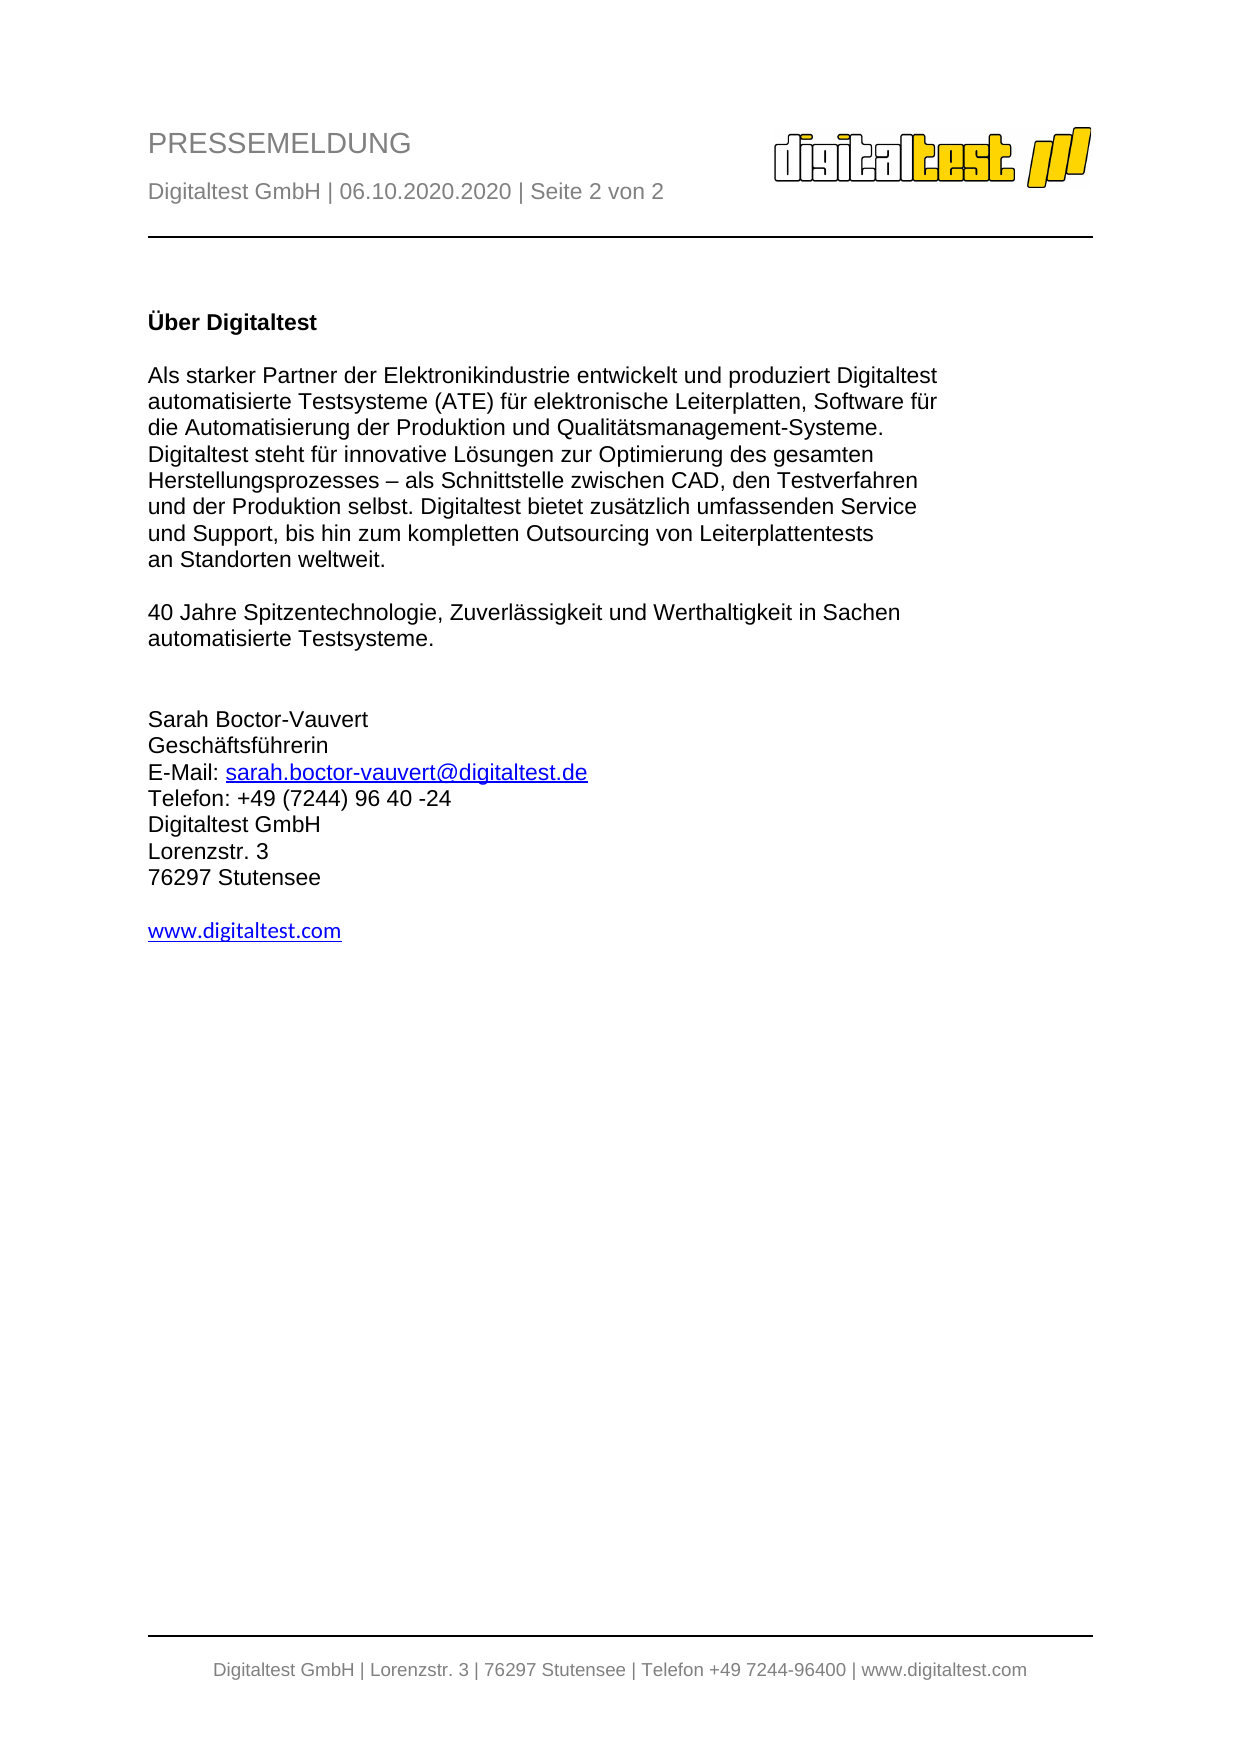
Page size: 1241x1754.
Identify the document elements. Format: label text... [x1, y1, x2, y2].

text 40 Jahre Spitzentechnologie, Zuverlässigkeit und Werthaltigkeit in Sachen [148, 599, 1093, 625]
text automatisierte Testsysteme. [148, 625, 1093, 679]
text E-Mail: sarah.boctor-vauvert@digitaltest.de [148, 758, 1093, 785]
text www.digitaltest.com [148, 917, 1093, 945]
text Digitaltest GmbH Lorenzstr. 3 76297 Stutensee [148, 811, 1093, 890]
text Digitaltest steht für innovative Lösungen zur Optimierung des gesamten Herstellungsprozesses – als Schnittstelle zwischen CAD, den Testverfahren [148, 441, 1093, 493]
text und der Produktion selbst. Digitaltest bietet zusätzlich umfassenden Service [148, 493, 1093, 520]
text Telefon: +49 (7244) 96 40 -24 [148, 785, 1093, 811]
picture [774, 127, 1092, 188]
text und Support, bis hin zum kompletten Outsourcing von Leiterplattentests [148, 520, 1093, 546]
text Über Digitaltest [148, 309, 1093, 335]
text automatisierte Testsysteme (ATE) für elektronische Leiterplatten, Software für [148, 388, 1093, 414]
text an Standorten weltweit. [148, 546, 1093, 572]
text Als starker Partner der Elektronikindustrie entwickelt und produziert Digitaltest [148, 362, 1093, 388]
text die Automatisierung der Produktion und Qualitätsmanagement-Systeme. [148, 414, 1093, 441]
text Sarah Boctor-Vauvert [148, 706, 1093, 732]
text Geschäftsführerin [148, 732, 1093, 758]
